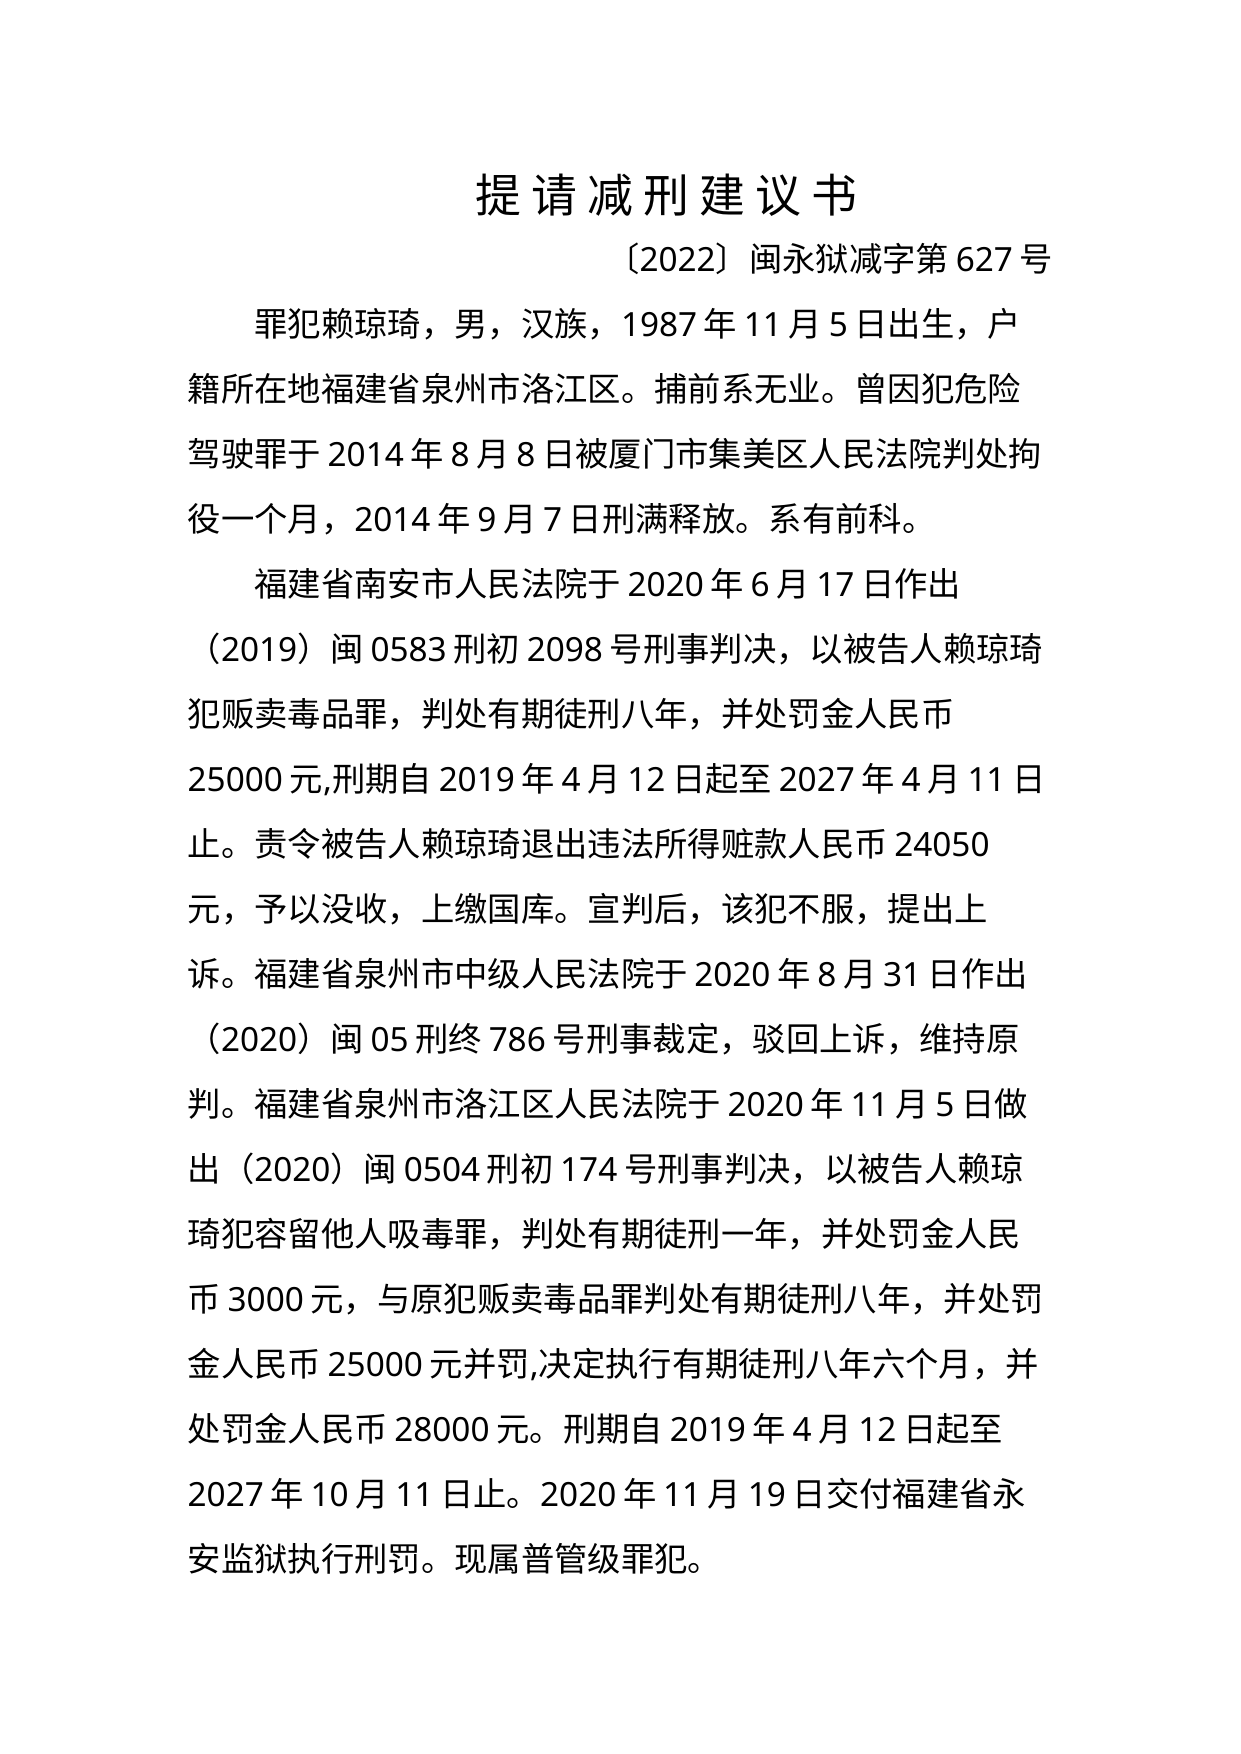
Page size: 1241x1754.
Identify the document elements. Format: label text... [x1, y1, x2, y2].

text 〔2022〕闽永狱减字第627号 [187, 224, 1053, 289]
text 福建省南安市人民法院于2020年6月17日作出（2019）闽0583刑初2098号刑事判决，以被告人赖琼琦犯贩卖毒品罪，判处有期徒刑八年，并处罚金人民币25000元,刑期自2019年4月12日起至2027年4月11日止。责令被告人赖琼琦退出违法所得赃款人民币24050元，予以没收，上缴国库。宣判后，该犯不服，提出上诉。福建省泉州市中级人民法院于2020年8月31日作出（2020）闽05刑终786号刑事裁定，驳回上诉，维持原判。福建省泉州市洛江区人民法院于2020年11月5日做出（2020）闽0504刑初174号刑事判决，以被告人赖琼琦犯容留他人吸毒罪，判处有期徒刑一年，并处罚金人民币3000元，与原犯贩卖毒品罪判处有期徒刑八年，并处罚金人民币25000元并罚,决定执行有期徒刑八年六个月，并处罚金人民币28000元。刑期自2019年4月12日起至2027年10月11日止。2020年11月19日交付福建省永安监狱执行刑罚。现属普管级罪犯。 [187, 549, 1053, 1589]
text 提 请 减 刑 建 议 书 [187, 162, 1053, 224]
text 罪犯赖琼琦，男，汉族，1987年11月5日出生，户籍所在地福建省泉州市洛江区。捕前系无业。曾因犯危险驾驶罪于2014年8月8日被厦门市集美区人民法院判处拘役一个月，2014年9月7日刑满释放。系有前科。 [187, 289, 1053, 549]
